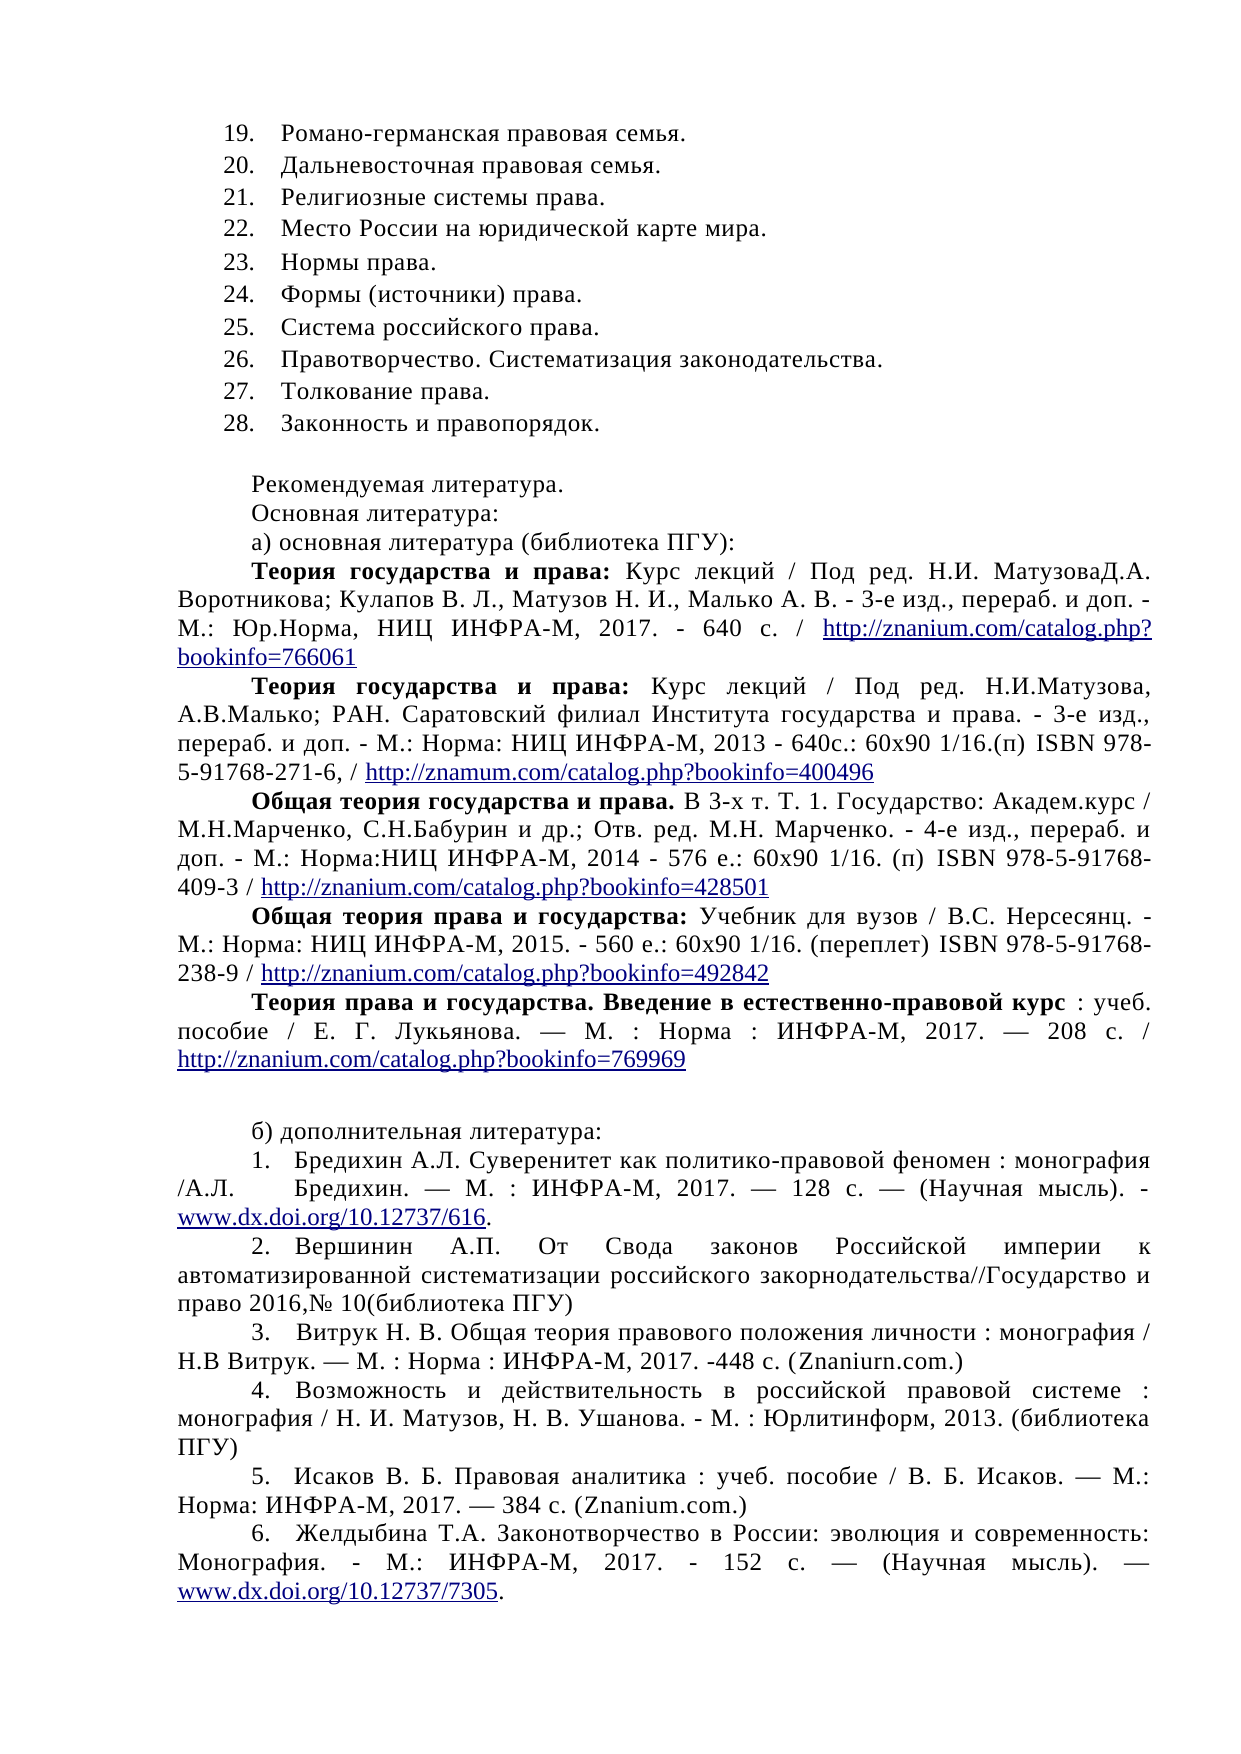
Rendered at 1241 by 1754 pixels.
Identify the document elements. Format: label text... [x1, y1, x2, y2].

list Желдыбина Т.А. Законотворчество в России: эволюция и современность: Монография. - М.: ИНФРА-М, 2017. - 152 с. — (Научная мысль). — www.dx.doi.org/10.12737/7305. [177, 1518, 1152, 1605]
table_cell 20. [176, 150, 269, 182]
text б) дополнительная литература: [177, 1116, 1152, 1145]
list Витрук Н. В. Общая теория правового положения личности : монография / Н.В Витрук. — М. : Норма : ИНФРА-М, 2017. -448 с. (Znaniurn.com.) [177, 1317, 1152, 1375]
table_cell 21. [176, 182, 269, 213]
table_cell 22. [176, 213, 269, 247]
text Теория государства и права: Курс лекций / Под ред. Н.И.Матузова, А.В.Малько; РАН. Саратовский филиал Института государства и права. - 3-е изд., перераб. и доп. - М.: Норма: НИЦ ИНФРА-М, 2013 - 640с.: 60x90 1/16.(п) ISBN 978-5-91768-271-6, / http://znamum.com/catalog.php?bookinfo=400496 [177, 671, 1152, 786]
table_cell 26. [176, 345, 269, 376]
list Бредихин А.Л. Суверенитет как политико-правовой феномен : монография /А.Л. Бредихин. — М. : ИНФРА-М, 2017. — 128 с. — (Научная мысль). - www.dx.doi.org/10.12737/616. [177, 1145, 1152, 1231]
table_cell Религиозные системы права. [269, 182, 1073, 213]
text Общая теория государства и права. В 3-х т. Т. 1. Государство: Академ.курс / М.Н.Марченко, С.Н.Бабурин и др.; Отв. ред. М.Н. Марченко. - 4-е изд., перераб. и доп. - М.: Норма:НИЦ ИНФРА-М, 2014 - 576 е.: 60x90 1/16. (п) ISBN 978-5-91768-409-3 / http://znanium.com/catalog.php?bookinfo=428501 [177, 786, 1152, 901]
list Возможность и действительность в российской правовой системе : монография / Н. И. Матузов, Н. В. Ушанова. - М. : Юрлитинформ, 2013. (библиотека ПГУ) [177, 1375, 1152, 1461]
text а) основная литература (библиотека ПГУ): [177, 527, 1152, 556]
text Основная литература: [177, 498, 1152, 527]
table_cell Система российского права. [269, 312, 1073, 344]
table_cell 28. [176, 409, 269, 441]
table_cell Законность и правопорядок. [269, 409, 1073, 441]
table_cell 24. [176, 279, 269, 312]
text Общая теория права и государства: Учебник для вузов / B.C. Нерсесянц. - М.: Норма: НИЦ ИНФРА-М, 2015. - 560 е.: 60x90 1/16. (переплет) ISBN 978-5-91768-238-9 / http://znanium.com/catalog.php?bookinfo=492842 [177, 901, 1152, 987]
table_cell Место России на юридической карте мира. [269, 213, 1073, 247]
text Теория государства и права: Курс лекций / Под ред. Н.И. МатузоваД.А. Воротникова; Кулапов В. Л., Матузов Н. И., Малько А. В. - 3-е изд., перераб. и доп. - М.: Юр.Норма, НИЦ ИНФРА-М, 2017. - 640 с. / http://znanium.com/catalog.php?bookinfo=766061 [177, 556, 1152, 671]
table_cell 27. [176, 376, 269, 408]
table_cell 25. [176, 312, 269, 344]
list Исаков В. Б. Правовая аналитика : учеб. пособие / В. Б. Исаков. — М.: Норма: ИНФРА-М, 2017. — 384 с. (Znanium.com.) [177, 1461, 1152, 1518]
text Теория права и государства. Введение в естественно-правовой курс : учеб. пособие / Е. Г. Лукьянова. — М. : Норма : ИНФРА-М, 2017. — 208 с. / http://znanium.com/catalog.php?bookinfo=769969 [177, 987, 1152, 1073]
list Вершинин А.П. От Свода законов Российской империи к автоматизированной систематизации российского закорнодательства//Государство и право 2016,№ 10(библиотека ПГУ) [177, 1231, 1152, 1317]
table_cell Формы (источники) права. [269, 279, 1073, 312]
table_cell Дальневосточная правовая семья. [269, 150, 1073, 182]
table_cell 23. [176, 247, 269, 279]
table_cell 19. [176, 118, 269, 150]
table_cell Правотворчество. Систематизация законодательства. [269, 345, 1073, 376]
table_cell Романо-германская правовая семья. [269, 118, 1073, 150]
text Рекомендуемая литература. [177, 469, 1152, 498]
table_cell Толкование права. [269, 376, 1073, 408]
table_cell Нормы права. [269, 247, 1073, 279]
